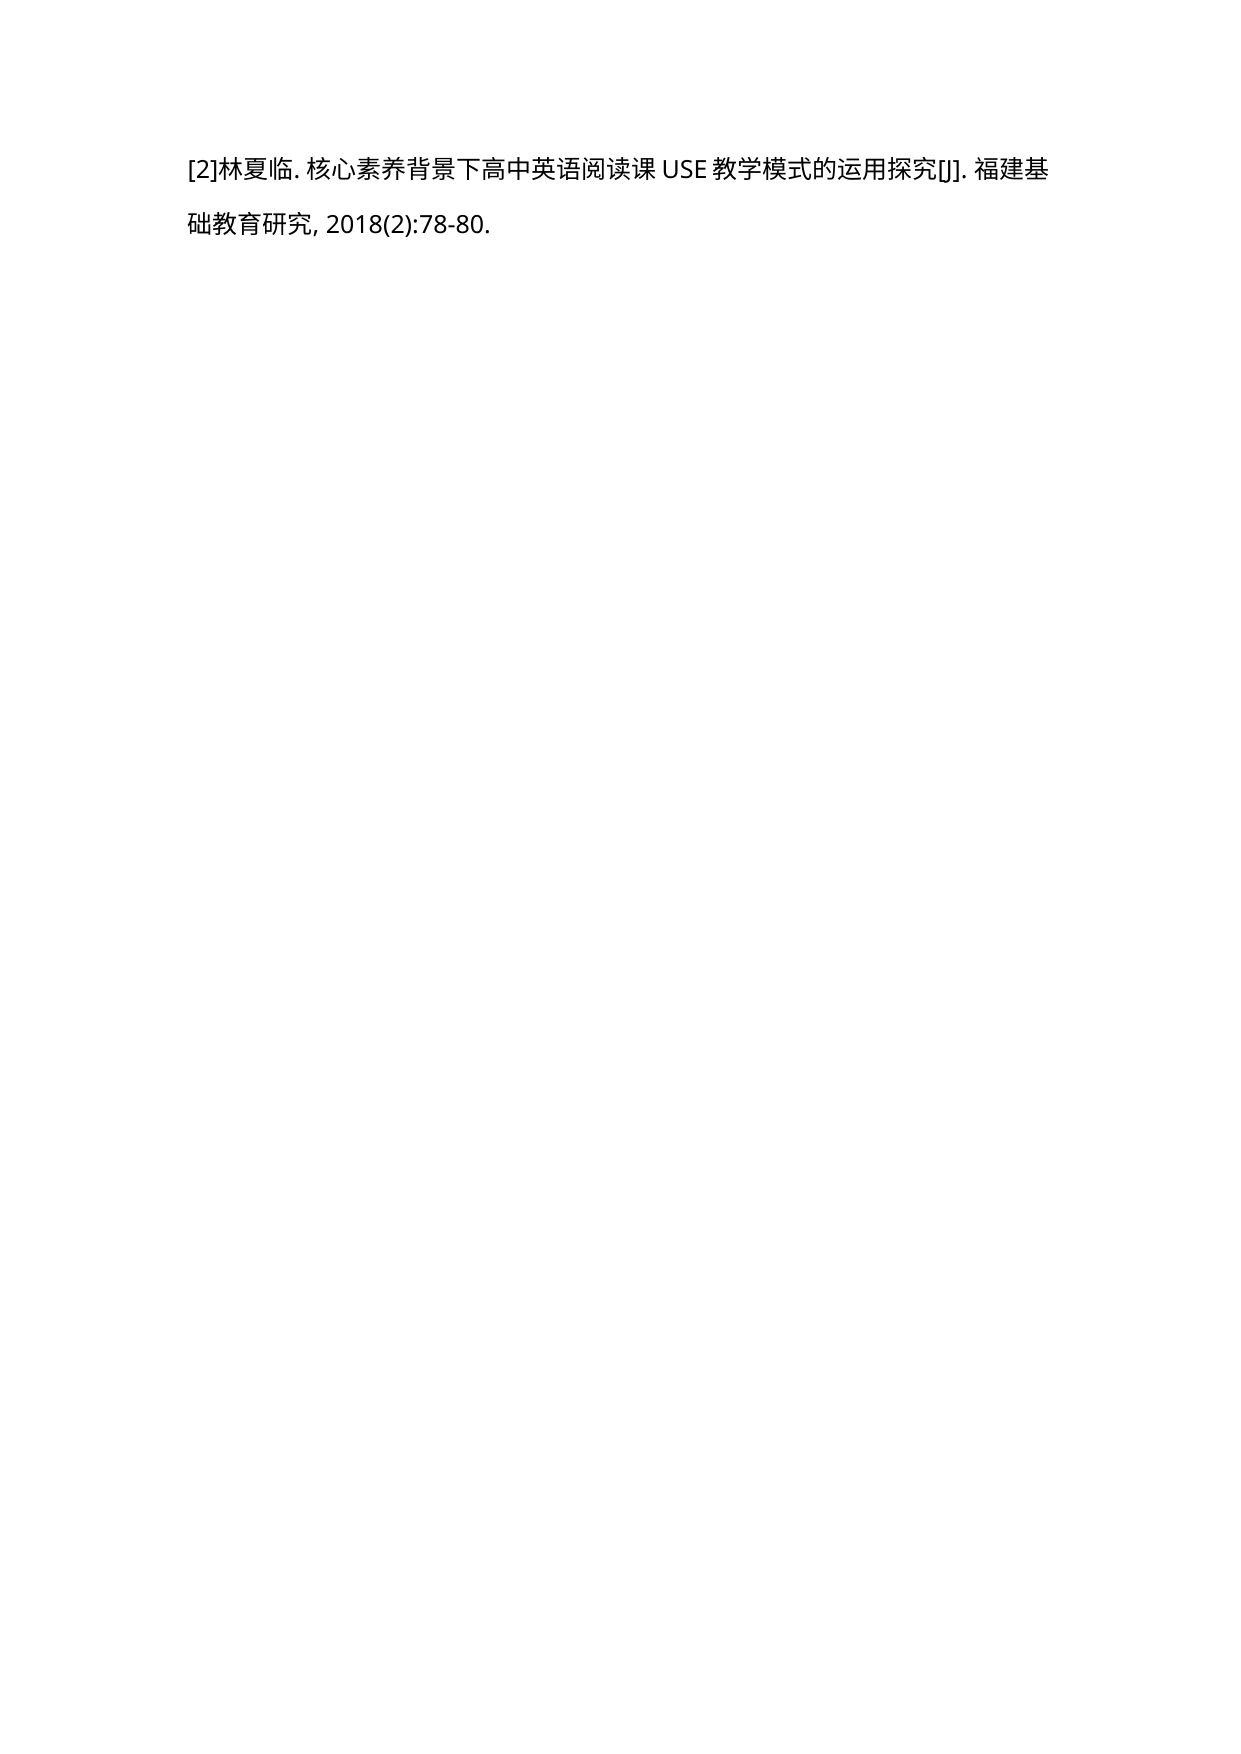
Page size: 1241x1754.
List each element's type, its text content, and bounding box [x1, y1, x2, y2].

text [2]林夏临. 核心素养背景下高中英语阅读课USE教学模式的运用探究[J]. 福建基础教育研究, 2018(2):78-80. [187, 150, 1053, 241]
